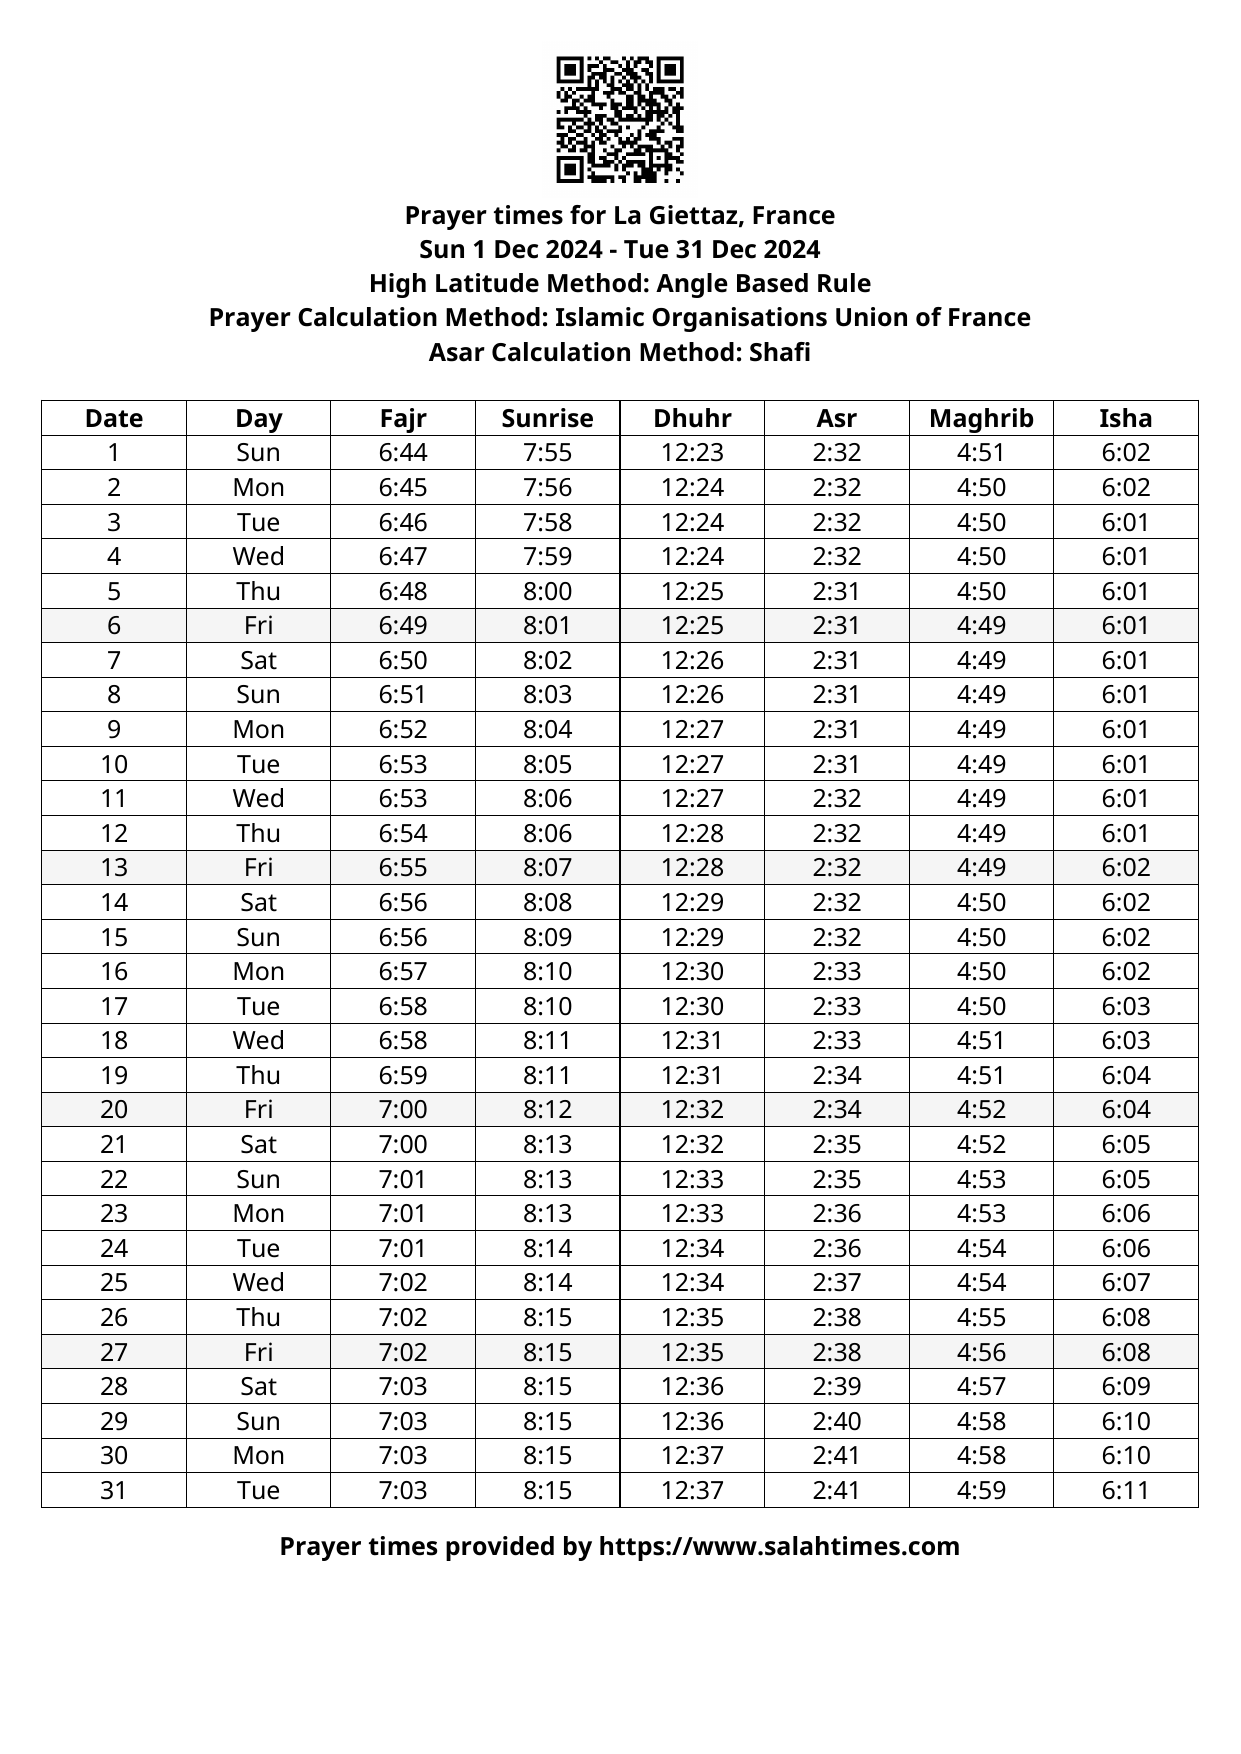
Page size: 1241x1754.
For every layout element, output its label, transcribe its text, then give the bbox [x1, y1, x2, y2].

table_cell 6:11 [1054, 1473, 1198, 1507]
table_cell 12:27 [621, 781, 764, 815]
table_cell 2:31 [765, 678, 909, 711]
table_cell 6:01 [1054, 747, 1198, 780]
table_cell Sat [187, 1369, 330, 1403]
table_cell 7:02 [331, 1335, 475, 1368]
table_cell 8:13 [476, 1196, 619, 1230]
table_cell 4:49 [910, 851, 1053, 884]
table_cell 2:31 [765, 643, 909, 677]
table_cell 4:59 [910, 1473, 1053, 1507]
table_cell Sat [187, 643, 330, 677]
table_cell 4:49 [910, 781, 1053, 815]
table_cell 6:06 [1054, 1231, 1198, 1264]
table_cell 6:48 [331, 574, 475, 607]
table_cell 6:50 [331, 643, 475, 677]
table_cell 6:53 [331, 747, 475, 780]
table_cell 8 [42, 678, 186, 711]
table_cell 8:08 [476, 885, 619, 919]
table_cell 4:50 [910, 954, 1053, 988]
table_cell 12:37 [621, 1439, 764, 1472]
table_cell 7:01 [331, 1196, 475, 1230]
table_cell 2:32 [765, 816, 909, 849]
table_cell 26 [42, 1300, 186, 1334]
table_cell 6:06 [1054, 1196, 1198, 1230]
table_cell Thu [187, 574, 330, 607]
table_cell 21 [42, 1127, 186, 1161]
table_cell 6:01 [1054, 643, 1198, 677]
table_cell 8:03 [476, 678, 619, 711]
table_cell 2:33 [765, 1024, 909, 1057]
table_cell 12:24 [621, 470, 764, 504]
table_cell 12:27 [621, 747, 764, 780]
table_cell 2:38 [765, 1335, 909, 1368]
table_cell 12:30 [621, 954, 764, 988]
table_cell 6:01 [1054, 781, 1198, 815]
table_cell 4:53 [910, 1162, 1053, 1195]
table_cell 6:58 [331, 1024, 475, 1057]
table_cell 8:05 [476, 747, 619, 780]
table_cell 12:29 [621, 885, 764, 919]
table_cell 12:37 [621, 1473, 764, 1507]
table_cell 12:23 [621, 436, 764, 469]
table_header Sunrise [476, 401, 619, 434]
table_cell 2 [42, 470, 186, 504]
table_cell 7:55 [476, 436, 619, 469]
text Prayer Calculation Method: Islamic Organisations Union of France [42, 300, 1198, 334]
table_cell 12:31 [621, 1024, 764, 1057]
table_cell Fri [187, 1093, 330, 1126]
table_cell 6:02 [1054, 436, 1198, 469]
table_cell 2:36 [765, 1231, 909, 1264]
table_cell Sun [187, 1162, 330, 1195]
table_cell 6:01 [1054, 505, 1198, 538]
table_cell 7 [42, 643, 186, 677]
table_cell 7:03 [331, 1404, 475, 1437]
table_cell 7:00 [331, 1093, 475, 1126]
table_cell 2:34 [765, 1093, 909, 1126]
table_cell Fri [187, 851, 330, 884]
table_cell 7:01 [331, 1162, 475, 1195]
table_cell 6:01 [1054, 712, 1198, 746]
table_cell 8:15 [476, 1439, 619, 1472]
table_cell 7:03 [331, 1473, 475, 1507]
table_cell 23 [42, 1196, 186, 1230]
table_cell Wed [187, 1266, 330, 1299]
table_header Fajr [331, 401, 475, 434]
table_cell 25 [42, 1266, 186, 1299]
table_cell 2:32 [765, 781, 909, 815]
table_cell 12:34 [621, 1266, 764, 1299]
table_cell 6:55 [331, 851, 475, 884]
table_cell 8:11 [476, 1024, 619, 1057]
table_cell 27 [42, 1335, 186, 1368]
table_cell 6:02 [1054, 885, 1198, 919]
table_cell 6:49 [331, 609, 475, 642]
table_cell 17 [42, 989, 186, 1022]
table_cell 6:05 [1054, 1162, 1198, 1195]
table_cell 4:50 [910, 989, 1053, 1022]
table_cell 13 [42, 851, 186, 884]
table_cell 4:50 [910, 920, 1053, 953]
table_cell 6:07 [1054, 1266, 1198, 1299]
table_cell 6:02 [1054, 470, 1198, 504]
table_cell 4:54 [910, 1266, 1053, 1299]
table_cell Sat [187, 1127, 330, 1161]
table_cell 7:03 [331, 1369, 475, 1403]
table_header Day [187, 401, 330, 434]
table_cell 6:10 [1054, 1404, 1198, 1437]
table_cell 30 [42, 1439, 186, 1472]
table_cell 2:34 [765, 1058, 909, 1092]
table_cell 2:31 [765, 747, 909, 780]
table_cell 4:50 [910, 470, 1053, 504]
table_cell 8:15 [476, 1404, 619, 1437]
table_cell 1 [42, 436, 186, 469]
table_cell 4:51 [910, 1058, 1053, 1092]
table_cell 12:24 [621, 505, 764, 538]
table_cell 4:54 [910, 1231, 1053, 1264]
table_cell Wed [187, 1024, 330, 1057]
table_cell 12:36 [621, 1369, 764, 1403]
table_cell 4:49 [910, 747, 1053, 780]
table_cell 2:33 [765, 954, 909, 988]
table_cell 4:51 [910, 436, 1053, 469]
table_cell 6:53 [331, 781, 475, 815]
table_cell 2:37 [765, 1266, 909, 1299]
table_cell 12:33 [621, 1162, 764, 1195]
table_cell 12:26 [621, 643, 764, 677]
table_cell 28 [42, 1369, 186, 1403]
table_cell Sun [187, 1404, 330, 1437]
table_cell 4:51 [910, 1024, 1053, 1057]
table_cell 6:44 [331, 436, 475, 469]
table_cell 6:54 [331, 816, 475, 849]
table_cell 2:36 [765, 1196, 909, 1230]
table_cell 8:06 [476, 781, 619, 815]
table_cell 8:04 [476, 712, 619, 746]
table_cell Tue [187, 989, 330, 1022]
table_cell 6:05 [1054, 1127, 1198, 1161]
table_cell 2:41 [765, 1439, 909, 1472]
text Prayer times provided by https://www.salahtimes.com [42, 1528, 1198, 1563]
table_cell 8:02 [476, 643, 619, 677]
table_cell 8:09 [476, 920, 619, 953]
table_cell 6:46 [331, 505, 475, 538]
table_cell 6:47 [331, 539, 475, 573]
table_cell 6:56 [331, 920, 475, 953]
table_cell 6:45 [331, 470, 475, 504]
table_cell 8:15 [476, 1369, 619, 1403]
table_cell 8:15 [476, 1335, 619, 1368]
table_header Asr [765, 401, 909, 434]
text Prayer times for La Giettaz, France [42, 198, 1198, 232]
table_cell 12:25 [621, 574, 764, 607]
table_cell 5 [42, 574, 186, 607]
table_cell 12:33 [621, 1196, 764, 1230]
table_cell 6:02 [1054, 851, 1198, 884]
table_cell 6:08 [1054, 1335, 1198, 1368]
table_cell 8:06 [476, 816, 619, 849]
table_cell 18 [42, 1024, 186, 1057]
table_cell 12:31 [621, 1058, 764, 1092]
table_cell Mon [187, 1196, 330, 1230]
table_cell Tue [187, 1231, 330, 1264]
table_cell Thu [187, 1300, 330, 1334]
table_cell 20 [42, 1093, 186, 1126]
table_cell 10 [42, 747, 186, 780]
table_cell 6:01 [1054, 574, 1198, 607]
table_cell 8:13 [476, 1127, 619, 1161]
table_cell 15 [42, 920, 186, 953]
table_cell 6:58 [331, 989, 475, 1022]
table_cell 2:31 [765, 609, 909, 642]
table_cell 8:14 [476, 1231, 619, 1264]
table_cell 7:02 [331, 1266, 475, 1299]
table_cell 12:32 [621, 1093, 764, 1126]
table_cell 2:31 [765, 712, 909, 746]
table_cell 2:32 [765, 539, 909, 573]
table_cell 4:49 [910, 678, 1053, 711]
table_cell 2:32 [765, 505, 909, 538]
table_cell 6:09 [1054, 1369, 1198, 1403]
table_cell Tue [187, 747, 330, 780]
table_cell 4:52 [910, 1093, 1053, 1126]
table_cell 6:52 [331, 712, 475, 746]
picture [542, 41, 699, 198]
table_cell 8:10 [476, 954, 619, 988]
table_cell 6:56 [331, 885, 475, 919]
table_cell 24 [42, 1231, 186, 1264]
table_cell Wed [187, 539, 330, 573]
table_cell 12:35 [621, 1335, 764, 1368]
table_header Dhuhr [621, 401, 764, 434]
table_cell Thu [187, 816, 330, 849]
table_cell Sun [187, 436, 330, 469]
table_cell 14 [42, 885, 186, 919]
table_cell 7:58 [476, 505, 619, 538]
table_cell 8:11 [476, 1058, 619, 1092]
table_cell 2:32 [765, 851, 909, 884]
table_cell 7:56 [476, 470, 619, 504]
table_cell 7:02 [331, 1300, 475, 1334]
table_cell 4:56 [910, 1335, 1053, 1368]
table_cell 12:27 [621, 712, 764, 746]
table_cell Mon [187, 470, 330, 504]
table_cell 12 [42, 816, 186, 849]
table_cell 8:00 [476, 574, 619, 607]
table_cell 8:13 [476, 1162, 619, 1195]
table_cell 8:10 [476, 989, 619, 1022]
table_cell Fri [187, 609, 330, 642]
table_cell Sat [187, 885, 330, 919]
table_cell 19 [42, 1058, 186, 1092]
table_cell 11 [42, 781, 186, 815]
table_cell Sun [187, 920, 330, 953]
table_cell 8:12 [476, 1093, 619, 1126]
table_cell 4:50 [910, 885, 1053, 919]
table_cell 2:35 [765, 1127, 909, 1161]
table_cell 6:02 [1054, 920, 1198, 953]
table_cell 4:55 [910, 1300, 1053, 1334]
table_cell 12:34 [621, 1231, 764, 1264]
text Sun 1 Dec 2024 - Tue 31 Dec 2024 [42, 232, 1198, 266]
table_cell 2:32 [765, 470, 909, 504]
table_cell 4 [42, 539, 186, 573]
table_cell 6:01 [1054, 678, 1198, 711]
table_cell 6:03 [1054, 1024, 1198, 1057]
table_cell 4:58 [910, 1404, 1053, 1437]
table_cell 6:10 [1054, 1439, 1198, 1472]
table_cell 12:36 [621, 1404, 764, 1437]
table_cell 7:59 [476, 539, 619, 573]
table_cell 16 [42, 954, 186, 988]
table_header Date [42, 401, 186, 434]
table_cell 12:26 [621, 678, 764, 711]
table_cell 22 [42, 1162, 186, 1195]
table_cell 8:07 [476, 851, 619, 884]
table_cell 6:01 [1054, 609, 1198, 642]
table_cell 7:01 [331, 1231, 475, 1264]
table_cell 6:57 [331, 954, 475, 988]
table_cell 2:32 [765, 920, 909, 953]
text Asar Calculation Method: Shafi [42, 334, 1198, 368]
table_cell 6:03 [1054, 989, 1198, 1022]
table_header Maghrib [910, 401, 1053, 434]
table_cell 12:24 [621, 539, 764, 573]
table_cell 12:30 [621, 989, 764, 1022]
table_cell 2:40 [765, 1404, 909, 1437]
table_cell 12:29 [621, 920, 764, 953]
table_cell Mon [187, 1439, 330, 1472]
table_cell 12:25 [621, 609, 764, 642]
table_cell 12:32 [621, 1127, 764, 1161]
table_cell Mon [187, 954, 330, 988]
table_cell 12:35 [621, 1300, 764, 1334]
table_cell 2:38 [765, 1300, 909, 1334]
table_cell 4:52 [910, 1127, 1053, 1161]
table_cell 6:02 [1054, 954, 1198, 988]
table_cell 7:03 [331, 1439, 475, 1472]
table_cell 6:01 [1054, 816, 1198, 849]
table_cell 6:01 [1054, 539, 1198, 573]
table_cell 8:01 [476, 609, 619, 642]
text High Latitude Method: Angle Based Rule [42, 266, 1198, 300]
table_header Isha [1054, 401, 1198, 434]
table_cell 12:28 [621, 851, 764, 884]
table_cell 6:04 [1054, 1093, 1198, 1126]
table_cell 2:41 [765, 1473, 909, 1507]
table_cell 6:59 [331, 1058, 475, 1092]
table_cell 6:51 [331, 678, 475, 711]
table_cell 8:14 [476, 1266, 619, 1299]
table_cell 4:58 [910, 1439, 1053, 1472]
table_cell 2:39 [765, 1369, 909, 1403]
table_cell 12:28 [621, 816, 764, 849]
table_cell 3 [42, 505, 186, 538]
table_cell 7:00 [331, 1127, 475, 1161]
table_cell 9 [42, 712, 186, 746]
table_cell 8:15 [476, 1473, 619, 1507]
table_cell 4:49 [910, 609, 1053, 642]
table_cell 8:15 [476, 1300, 619, 1334]
table_cell 4:50 [910, 574, 1053, 607]
table_cell 31 [42, 1473, 186, 1507]
table_cell Tue [187, 1473, 330, 1507]
table_cell 4:50 [910, 505, 1053, 538]
table_cell 4:50 [910, 539, 1053, 573]
table_cell 4:49 [910, 712, 1053, 746]
table_cell 4:49 [910, 816, 1053, 849]
table_cell 4:53 [910, 1196, 1053, 1230]
table_cell 4:57 [910, 1369, 1053, 1403]
table_cell 29 [42, 1404, 186, 1437]
table_cell 2:31 [765, 574, 909, 607]
table_cell 4:49 [910, 643, 1053, 677]
table_cell 2:33 [765, 989, 909, 1022]
table_cell Mon [187, 712, 330, 746]
table_cell Thu [187, 1058, 330, 1092]
table_cell Wed [187, 781, 330, 815]
table_cell 2:35 [765, 1162, 909, 1195]
table_cell Fri [187, 1335, 330, 1368]
table_cell 6 [42, 609, 186, 642]
table_cell 2:32 [765, 885, 909, 919]
table_cell 6:08 [1054, 1300, 1198, 1334]
table_cell 2:32 [765, 436, 909, 469]
table_cell Sun [187, 678, 330, 711]
table_cell Tue [187, 505, 330, 538]
table_cell 6:04 [1054, 1058, 1198, 1092]
